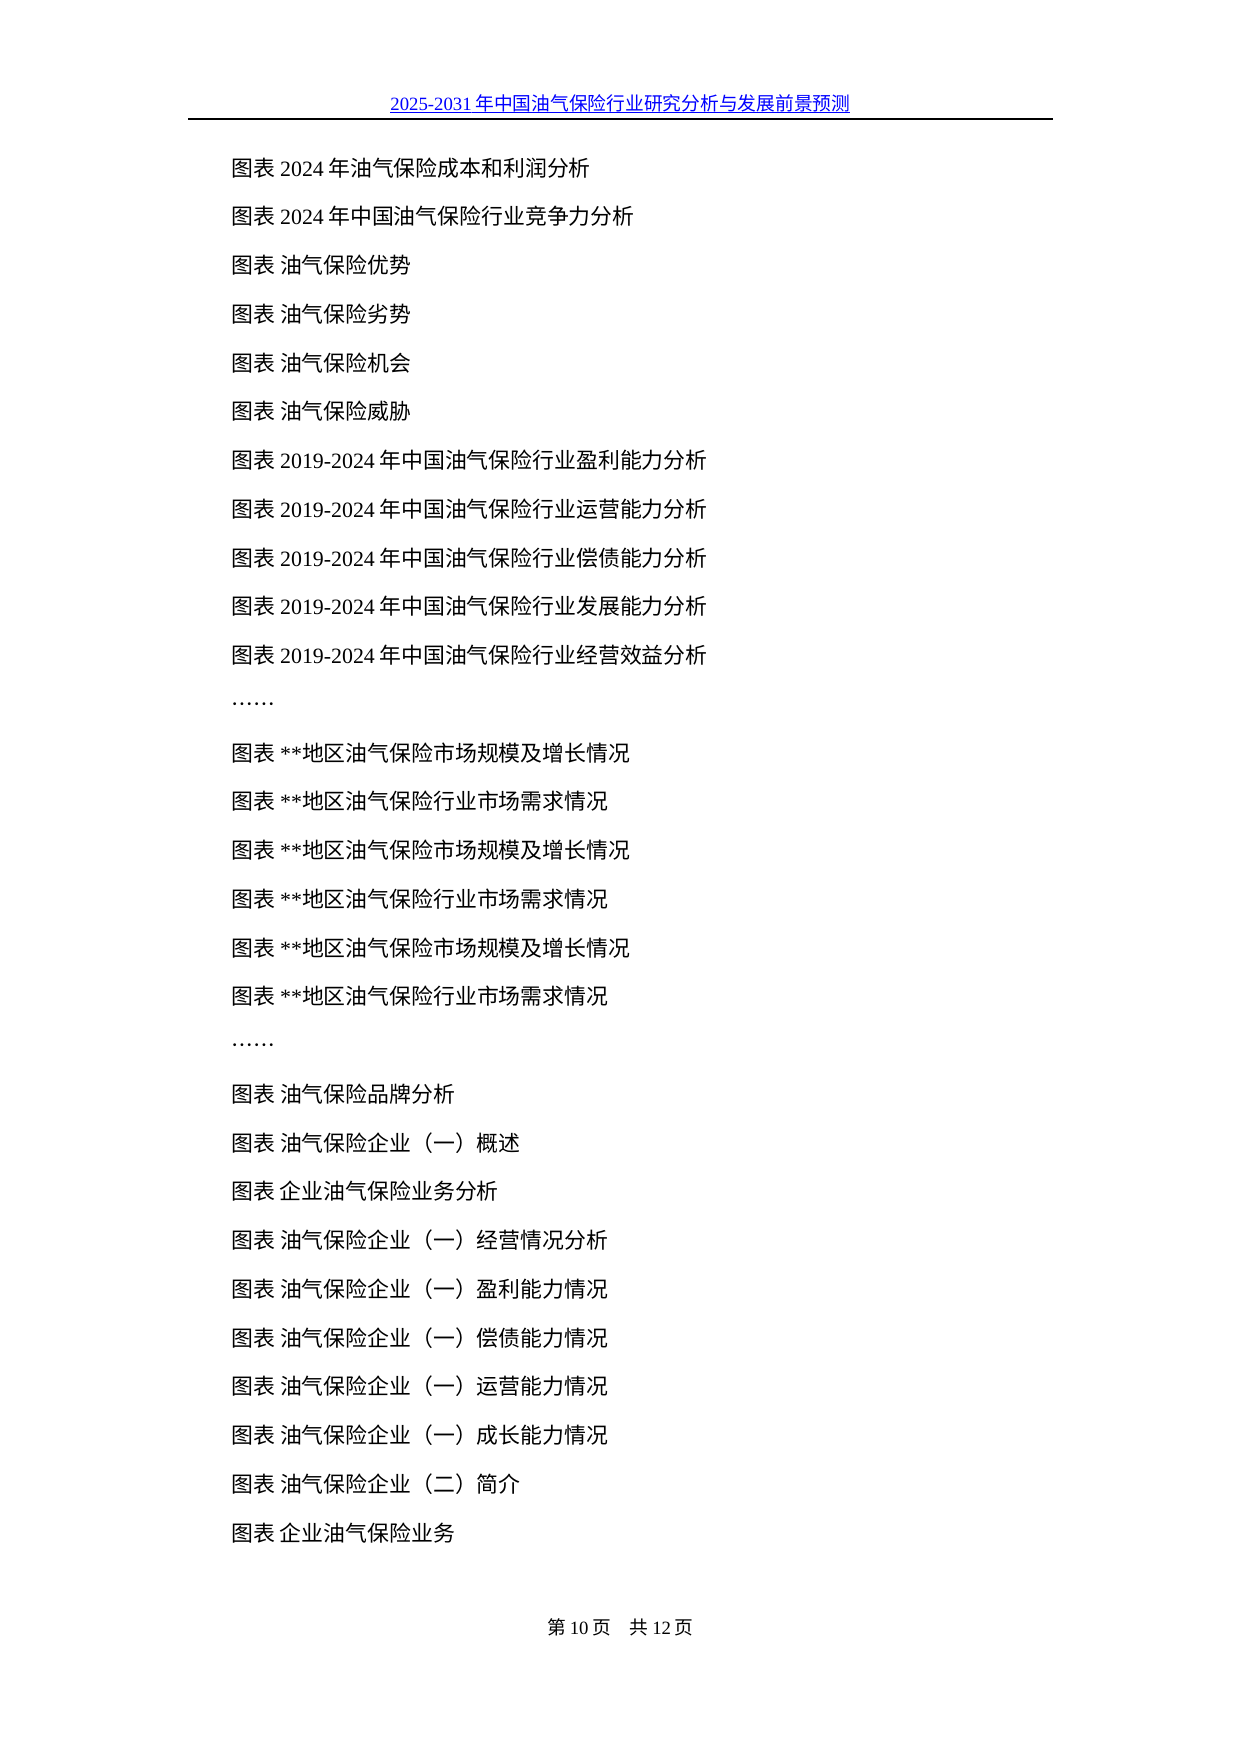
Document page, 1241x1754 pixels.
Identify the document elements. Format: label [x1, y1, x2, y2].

text [187, 150, 1053, 1548]
